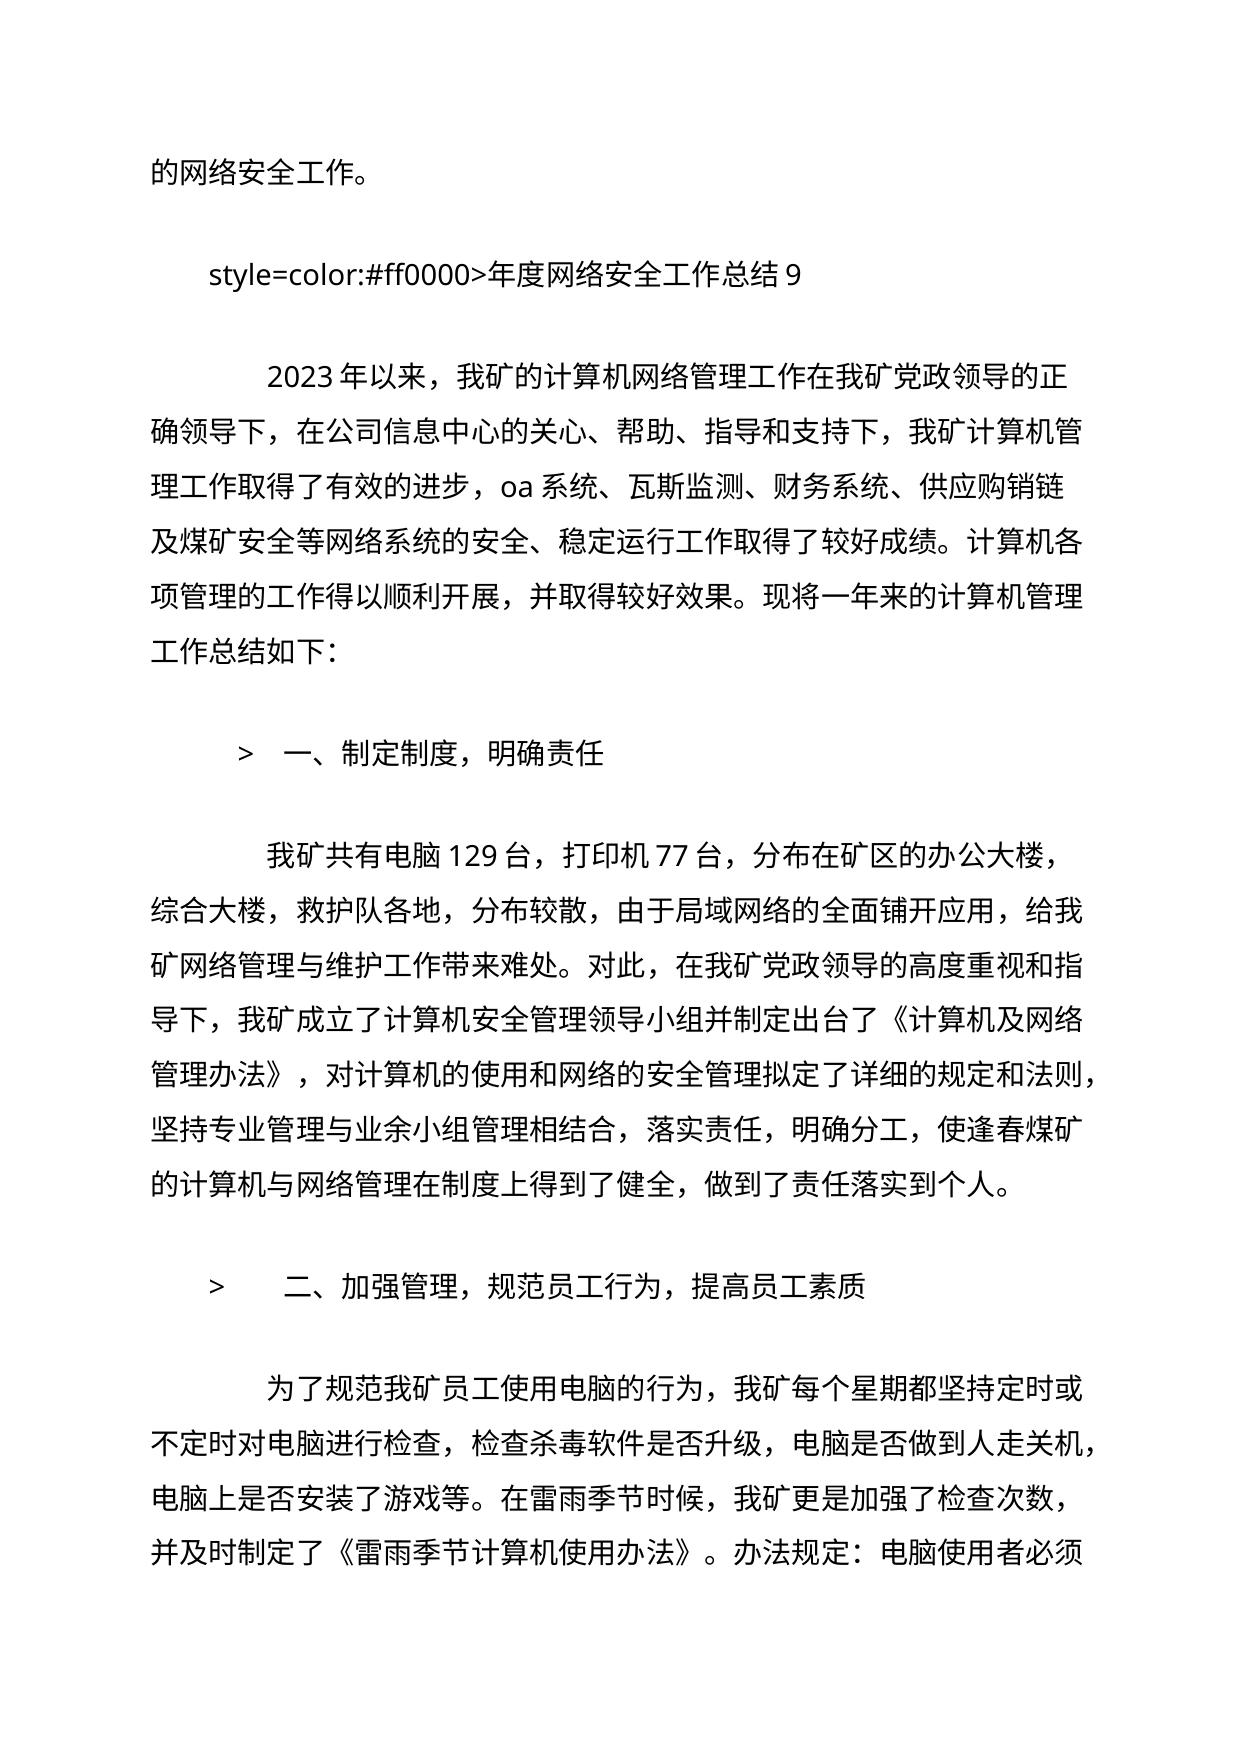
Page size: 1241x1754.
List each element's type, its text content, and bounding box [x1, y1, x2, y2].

text 我矿共有电脑129台，打印机77台，分布在矿区的办公大楼，综合大楼，救护队各地，分布较散，由于局域网络的全面铺开应用，给我矿网络管理与维护工作带来难处。对此，在我矿党政领导的高度重视和指导下，我矿成立了计算机安全管理领导小组并制定出台了《计算机及网络管理办法》，对计算机的使用和网络的安全管理拟定了详细的规定和法则，坚持专业管理与业余小组管理相结合，落实责任，明确分工，使逢春煤矿的计算机与网络管理在制度上得到了健全，做到了责任落实到个人。 [150, 832, 1090, 1204]
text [150, 1365, 1090, 1572]
text > 二、加强管理，规范员工行为，提高员工素质 [150, 1263, 1090, 1306]
text style=color:#ff0000>年度网络安全工作总结9 [150, 252, 1090, 294]
text > 一、制定制度，明确责任 [150, 730, 1090, 773]
text 2023年以来，我矿的计算机网络管理工作在我矿党政领导的正确领导下，在公司信息中心的关心、帮助、指导和支持下，我矿计算机管理工作取得了有效的进步，oa系统、瓦斯监测、财务系统、供应购销链及煤矿安全等网络系统的安全、稳定运行工作取得了较好成绩。计算机各项管理的工作得以顺利开展，并取得较好效果。现将一年来的计算机管理工作总结如下： [150, 354, 1090, 671]
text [150, 150, 1090, 192]
